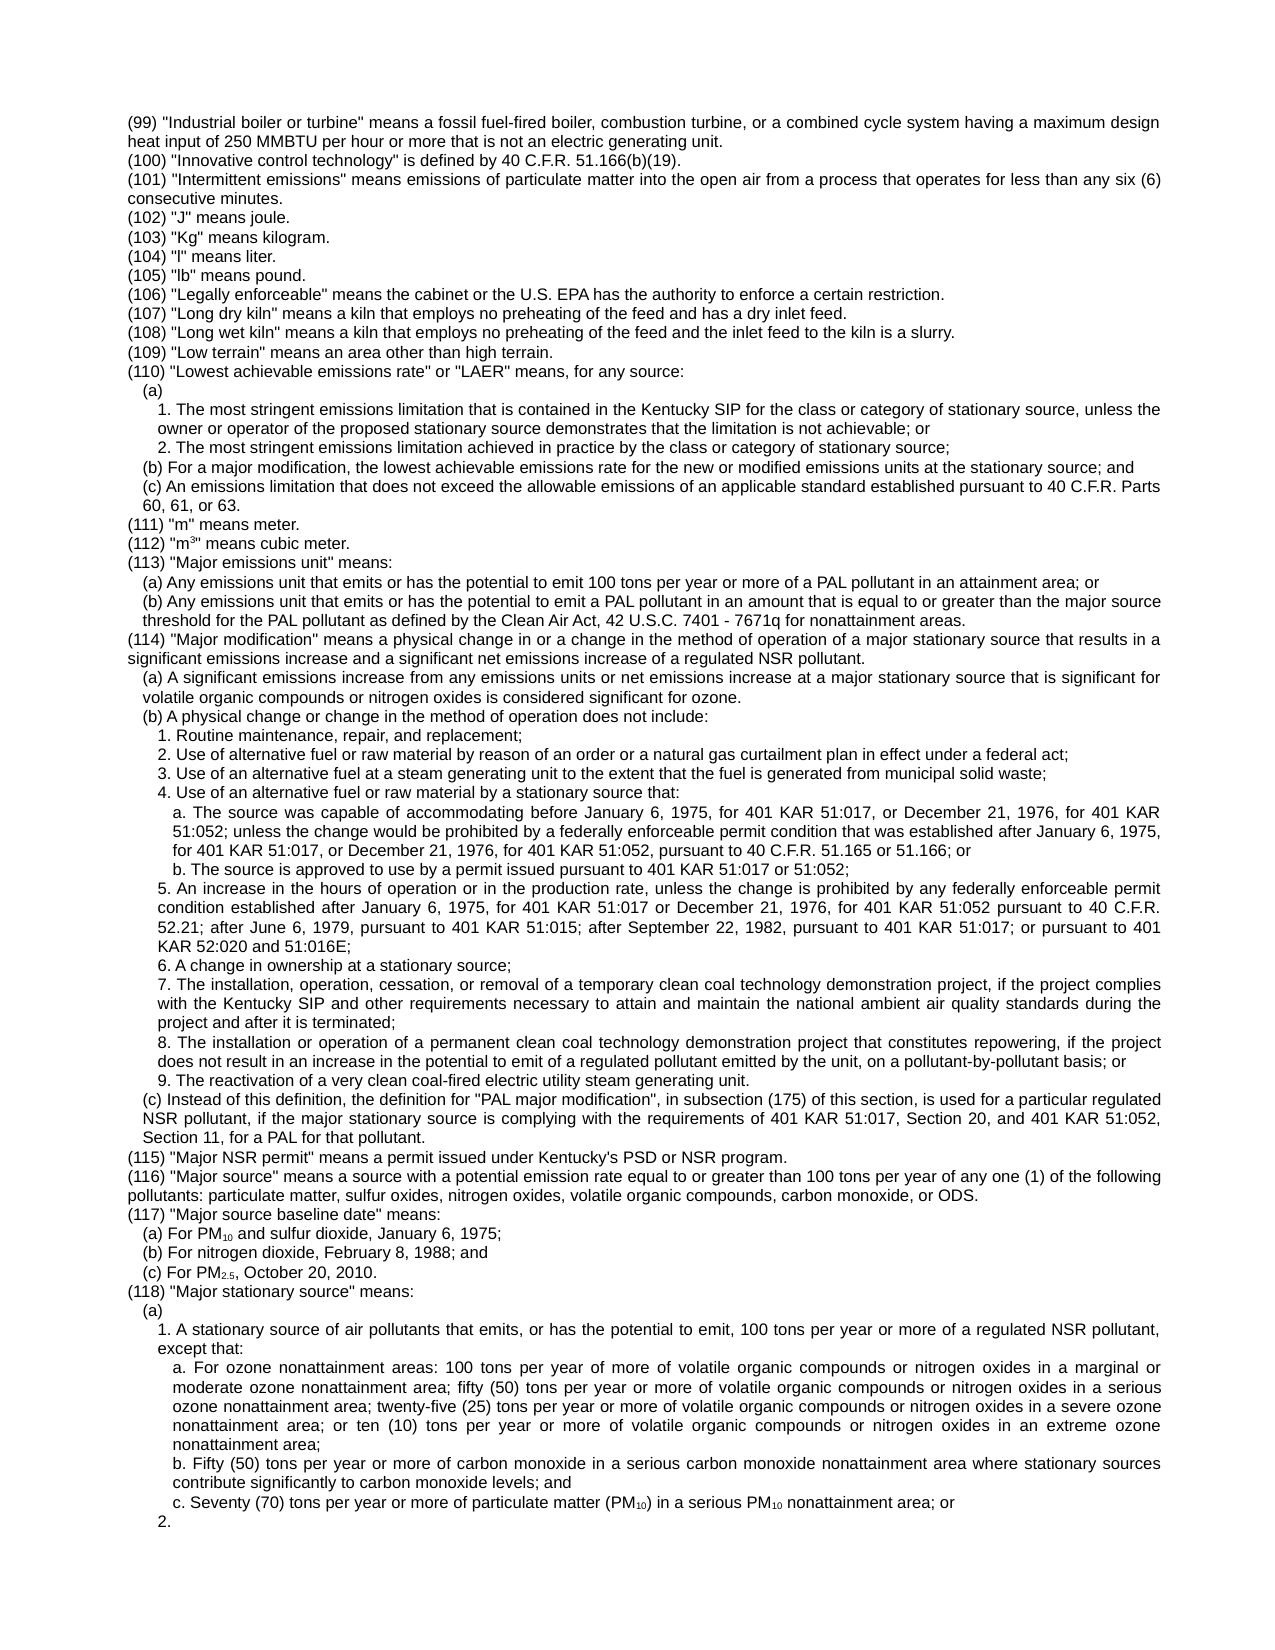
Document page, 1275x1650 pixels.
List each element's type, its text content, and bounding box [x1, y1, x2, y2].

text (a) A significant emissions increase from any emissions units or net emissions increase at a major stationary source that is significant for volatile organic compounds or nitrogen oxides is considered significant for ozone. [142, 668, 1162, 707]
text 3. Use of an alternative fuel at a steam generating unit to the extent that the fuel is generated from municipal solid waste; [157, 764, 1162, 783]
text (103) "Kg" means kilogram. [127, 227, 1162, 247]
text a. The source was capable of accommodating before January 6, 1975, for 401 KAR 51:017, or December 21, 1976, for 401 KAR 51:052; unless the change would be prohibited by a federally enforceable permit condition that was established after January 6, 1975, for 401 KAR 51:017, or December 21, 1976, for 401 KAR 51:052, pursuant to 40 C.F.R. 51.165 or 51.166; or [172, 802, 1162, 860]
text (115) "Major NSR permit" means a permit issued under Kentucky's PSD or NSR program. [127, 1147, 1162, 1167]
text (114) "Major modification" means a physical change in or a change in the method of operation of a major stationary source that results in a significant emissions increase and a significant net emissions increase of a regulated NSR pollutant. [127, 630, 1162, 668]
text 2. Use of alternative fuel or raw material by reason of an order or a natural gas curtailment plan in effect under a federal act; [157, 745, 1162, 764]
text (b) Any emissions unit that emits or has the potential to emit a PAL pollutant in an amount that is equal to or greater than the major source threshold for the PAL pollutant as defined by the Clean Air Act, 42 U.S.C. 7401 - 7671q for nonattainment areas. [142, 592, 1162, 630]
text (113) "Major emissions unit" means: [127, 553, 1162, 572]
text (a) Any emissions unit that emits or has the potential to emit 100 tons per year or more of a PAL pollutant in an attainment area; or [142, 572, 1162, 592]
text (117) "Major source baseline date" means: [127, 1205, 1162, 1224]
text (118) "Major stationary source" means: [127, 1282, 1162, 1301]
text 5. An increase in the hours of operation or in the production rate, unless the change is prohibited by any federally enforceable permit condition established after January 6, 1975, for 401 KAR 51:017 or December 21, 1976, for 401 KAR 51:052 pursuant to 40 C.F.R. 52.21; after June 6, 1979, pursuant to 401 KAR 51:015; after September 22, 1982, pursuant to 401 KAR 51:017; or pursuant to 401 KAR 52:020 and 51:016E; [157, 879, 1162, 956]
text (112) "m3" means cubic meter. [127, 534, 1162, 553]
text (111) "m" means meter. [127, 515, 1162, 534]
text (c) For PM2.5, October 20, 2010. [142, 1262, 1162, 1282]
text (c) An emissions limitation that does not exceed the allowable emissions of an applicable standard established pursuant to 40 C.F.R. Parts 60, 61, or 63. [142, 477, 1162, 515]
text (109) "Low terrain" means an area other than high terrain. [127, 342, 1162, 362]
text (106) "Legally enforceable" means the cabinet or the U.S. EPA has the authority to enforce a certain restriction. [127, 285, 1162, 304]
text 2. [157, 1512, 1162, 1531]
text a. For ozone nonattainment areas: 100 tons per year of more of volatile organic compounds or nitrogen oxides in a marginal or moderate ozone nonattainment area; fifty (50) tons per year or more of volatile organic compounds or nitrogen oxides in a serious ozone nonattainment area; twenty-five (25) tons per year or more of volatile organic compounds or nitrogen oxides in a severe ozone nonattainment area; or ten (10) tons per year or more of volatile organic compounds or nitrogen oxides in an extreme ozone nonattainment area; [172, 1358, 1162, 1454]
text 8. The installation or operation of a permanent clean coal technology demonstration project that constitutes repowering, if the project does not result in an increase in the potential to emit of a regulated pollutant emitted by the unit, on a pollutant-by-pollutant basis; or [157, 1032, 1162, 1071]
text (b) For nitrogen dioxide, February 8, 1988; and [142, 1243, 1162, 1262]
text (101) "Intermittent emissions" means emissions of particulate matter into the open air from a process that operates for less than any six (6) consecutive minutes. [127, 170, 1162, 208]
text (a) [142, 1301, 1162, 1320]
text 2. The most stringent emissions limitation achieved in practice by the class or category of stationary source; [157, 438, 1162, 457]
text (b) A physical change or change in the method of operation does not include: [142, 707, 1162, 726]
text b. Fifty (50) tons per year or more of carbon monoxide in a serious carbon monoxide nonattainment area where stationary sources contribute significantly to carbon monoxide levels; and [172, 1454, 1162, 1492]
text 1. A stationary source of air pollutants that emits, or has the potential to emit, 100 tons per year or more of a regulated NSR pollutant, except that: [157, 1320, 1162, 1358]
text (a) [142, 381, 1162, 400]
text 6. A change in ownership at a stationary source; [157, 956, 1162, 975]
text b. The source is approved to use by a permit issued pursuant to 401 KAR 51:017 or 51:052; [172, 860, 1162, 879]
text (99) "Industrial boiler or turbine" means a fossil fuel-fired boiler, combustion turbine, or a combined cycle system having a maximum design heat input of 250 MMBTU per hour or more that is not an electric generating unit. [127, 112, 1162, 151]
text (107) "Long dry kiln" means a kiln that employs no preheating of the feed and has a dry inlet feed. [127, 304, 1162, 323]
text (b) For a major modification, the lowest achievable emissions rate for the new or modified emissions units at the stationary source; and [142, 457, 1162, 477]
text (a) For PM10 and sulfur dioxide, January 6, 1975; [142, 1224, 1162, 1243]
text (108) "Long wet kiln" means a kiln that employs no preheating of the feed and the inlet feed to the kiln is a slurry. [127, 323, 1162, 342]
text (100) "Innovative control technology" is defined by 40 C.F.R. 51.166(b)(19). [127, 151, 1162, 170]
text (104) "l" means liter. [127, 247, 1162, 266]
text 9. The reactivation of a very clean coal-fired electric utility steam generating unit. [157, 1071, 1162, 1090]
text 4. Use of an alternative fuel or raw material by a stationary source that: [157, 783, 1162, 802]
text (102) "J" means joule. [127, 208, 1162, 227]
text 1. The most stringent emissions limitation that is contained in the Kentucky SIP for the class or category of stationary source, unless the owner or operator of the proposed stationary source demonstrates that the limitation is not achievable; or [157, 400, 1162, 438]
text 1. Routine maintenance, repair, and replacement; [157, 726, 1162, 745]
text c. Seventy (70) tons per year or more of particulate matter (PM10) in a serious PM10 nonattainment area; or [172, 1492, 1162, 1512]
text (116) "Major source" means a source with a potential emission rate equal to or greater than 100 tons per year of any one (1) of the following pollutants: particulate matter, sulfur oxides, nitrogen oxides, volatile organic compounds, carbon monoxide, or ODS. [127, 1167, 1162, 1205]
text (105) "lb" means pound. [127, 266, 1162, 285]
text (c) Instead of this definition, the definition for "PAL major modification", in subsection (175) of this section, is used for a particular regulated NSR pollutant, if the major stationary source is complying with the requirements of 401 KAR 51:017, Section 20, and 401 KAR 51:052, Section 11, for a PAL for that pollutant. [142, 1090, 1162, 1147]
text (110) "Lowest achievable emissions rate" or "LAER" means, for any source: [127, 362, 1162, 381]
text 7. The installation, operation, cessation, or removal of a temporary clean coal technology demonstration project, if the project complies with the Kentucky SIP and other requirements necessary to attain and maintain the national ambient air quality standards during the project and after it is terminated; [157, 975, 1162, 1032]
